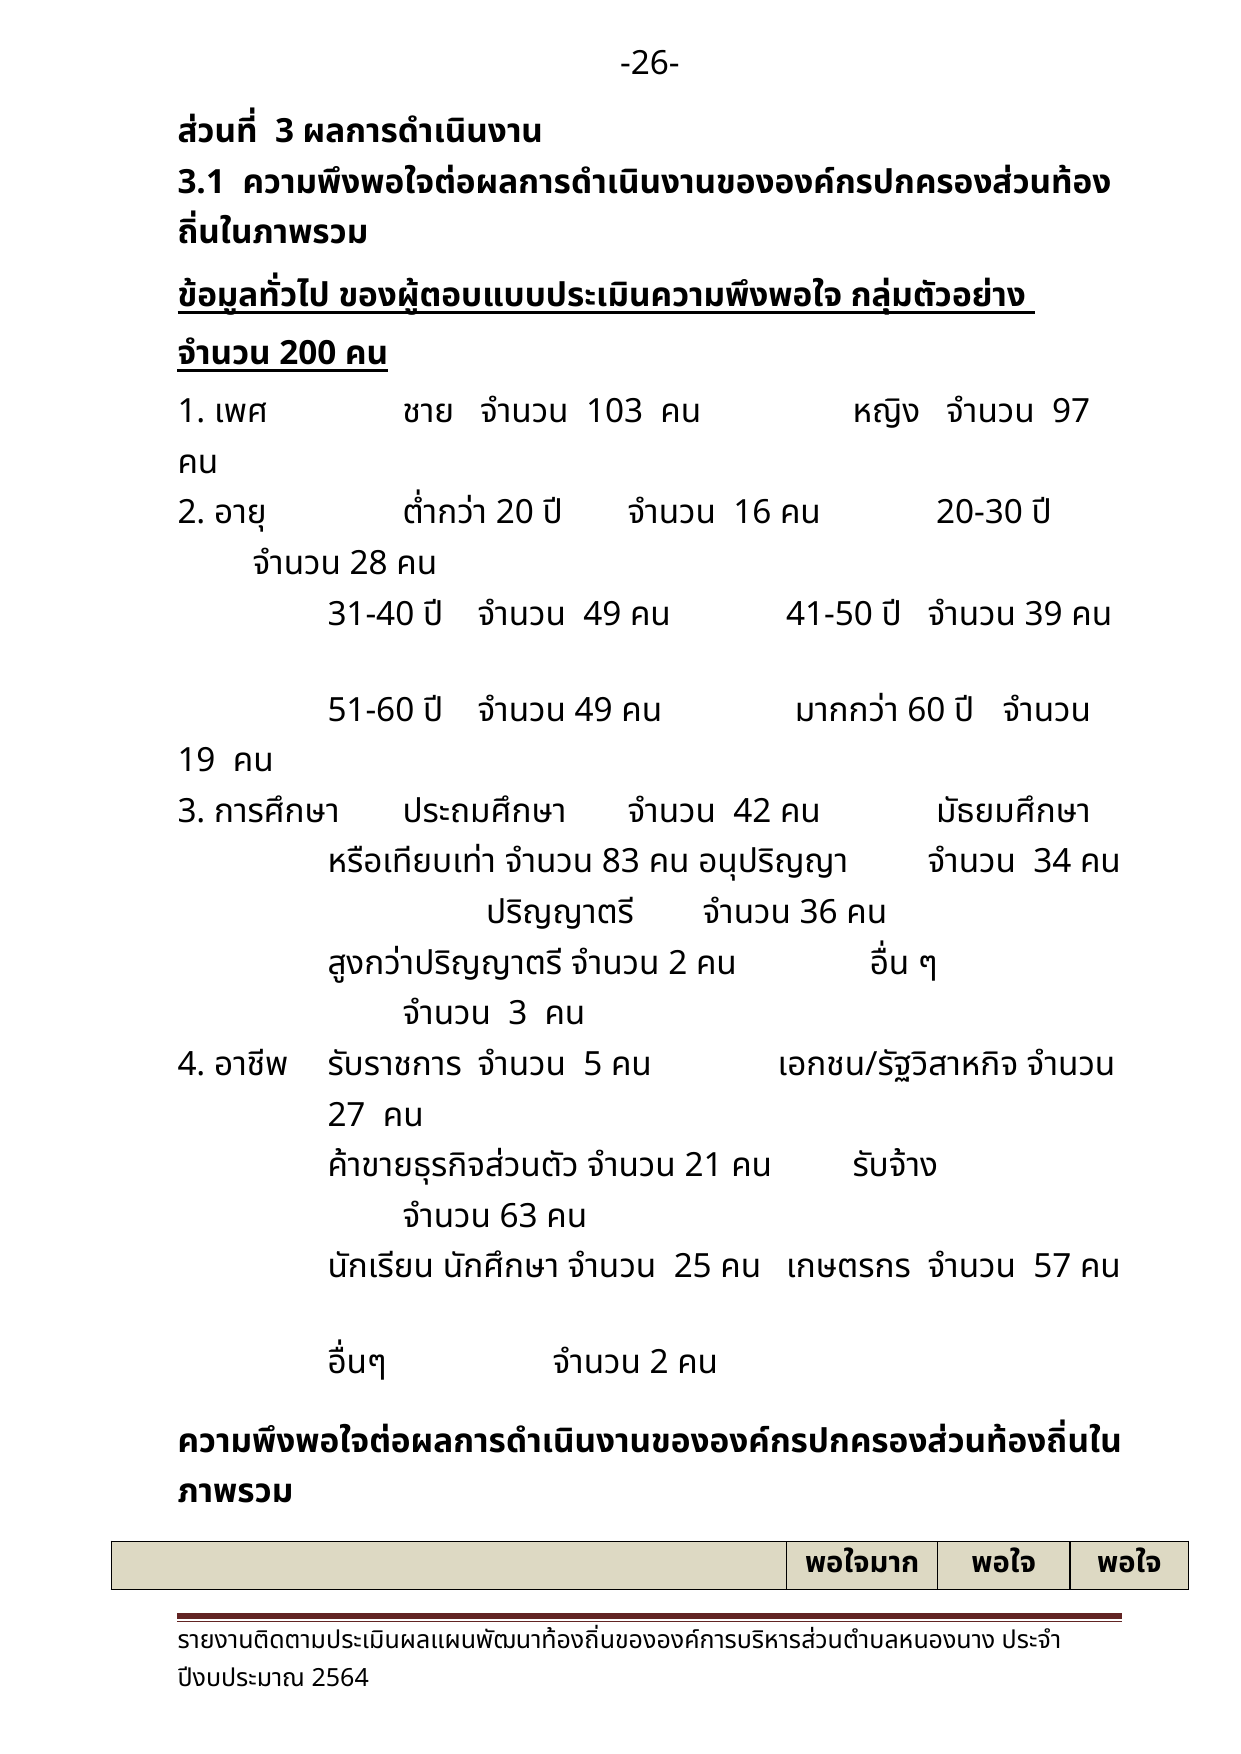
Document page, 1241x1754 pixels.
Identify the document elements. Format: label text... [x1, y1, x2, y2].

text -26- [177, 39, 1122, 84]
text 2. อายุ ต่ำกว่า 20 ปี จำนวน 16 คน 20-30 ปี จำนวน 28 คน 31-40 ปี จำนวน 49 คน 41-50 ปี จำนวน 39 คน 51-60 ปี จำนวน 49 คน มากกว่า 60 ปี จำนวน 19 คน [177, 488, 1122, 787]
table_header ประเด็น [112, 1542, 786, 1589]
text 4. อาชีพ รับราชการ จำนวน 5 คน เอกชน/รัฐวิสาหกิจ จำนวน 27 คน ค้าขายธุรกิจส่วนตัว จำนวน 21 คน รับจ้าง จำนวน 63 คน นักเรียน นักศึกษา จำนวน 25 คน เกษตรกร จำนวน 57 คน อื่นๆ จำนวน 2 คน [177, 1040, 1122, 1389]
text ส่วนที่ 3 ผลการดำเนินงาน [177, 107, 1122, 157]
text 3.1 ความพึงพอใจต่อผลการดำเนินงานขององค์กรปกครองส่วนท้องถิ่นในภาพรวม [177, 157, 1122, 258]
text 1. เพศ ชาย จำนวน 103 คน หญิง จำนวน 97 คน [177, 387, 1122, 488]
text ข้อมูลทั่วไป ของผู้ตอบแบบประเมินความพึงพอใจ กลุ่มตัวอย่าง จำนวน 200 คน [177, 271, 1122, 379]
table_header พอใจมาก [787, 1542, 937, 1589]
table_header พอใจ [938, 1542, 1069, 1589]
table_header พอใจน้อย [1071, 1542, 1188, 1589]
text ความพึงพอใจต่อผลการดำเนินงานขององค์กรปกครองส่วนท้องถิ่นในภาพรวม [177, 1417, 1122, 1518]
text 3. การศึกษา ประถมศึกษา จำนวน 42 คน มัธยมศึกษาหรือเทียบเท่า จำนวน 83 คน อนุปริญญา จำนวน 34 คน ปริญญาตรี จำนวน 36 คน สูงกว่าปริญญาตรี จำนวน 2 คน อื่น ๆ จำนวน 3 คน [177, 787, 1122, 1040]
